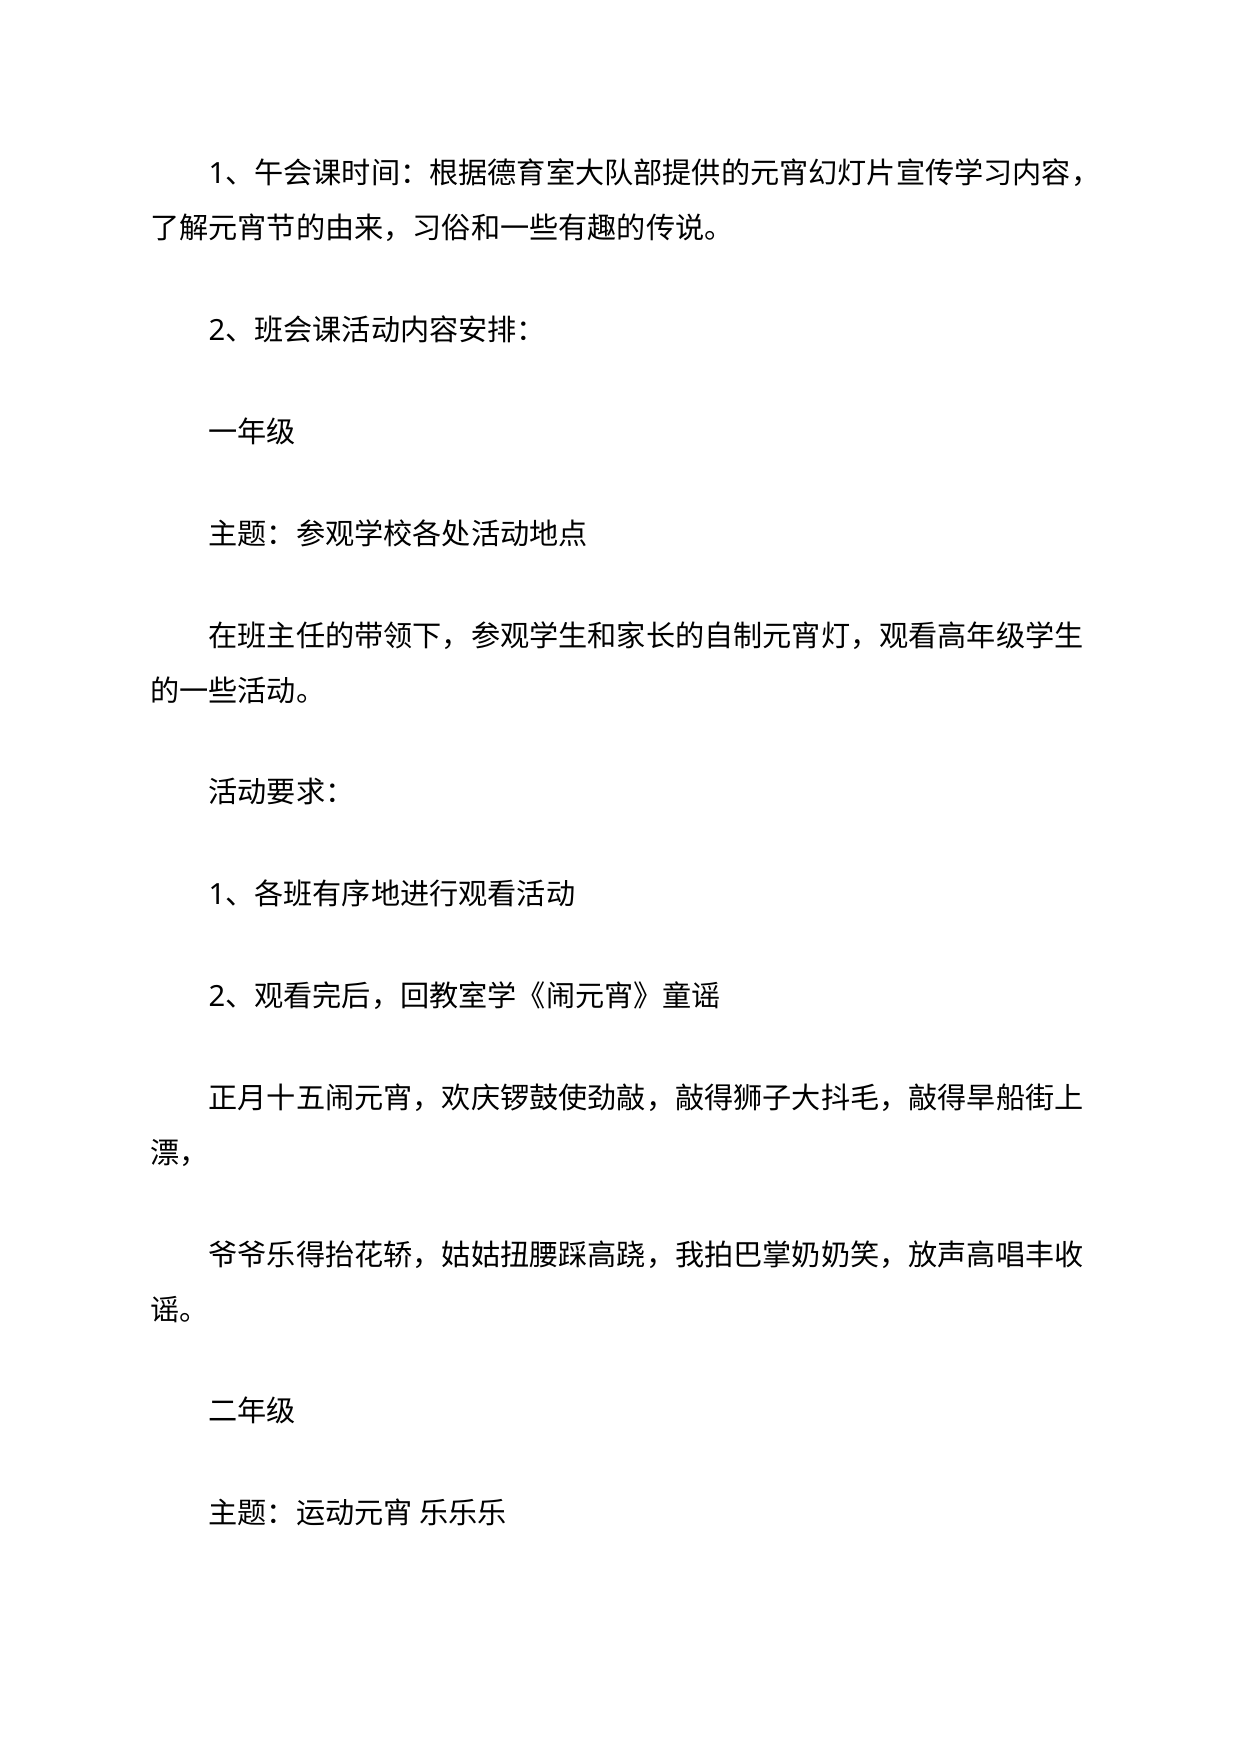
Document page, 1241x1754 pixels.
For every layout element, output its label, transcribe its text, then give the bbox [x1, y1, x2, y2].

text 2、班会课活动内容安排： [150, 307, 1090, 349]
text 在班主任的带领下，参观学生和家长的自制元宵灯，观看高年级学生的一些活动。 [150, 612, 1090, 709]
text 主题：参观学校各处活动地点 [150, 511, 1090, 553]
text 爷爷乐得抬花轿，姑姑扭腰踩高跷，我拍巴掌奶奶笑，放声高唱丰收谣。 [150, 1231, 1090, 1328]
text 一年级 [150, 409, 1090, 451]
text 1、各班有序地进行观看活动 [150, 871, 1090, 913]
text 正月十五闹元宵，欢庆锣鼓使劲敲，敲得狮子大抖毛，敲得旱船街上漂， [150, 1075, 1090, 1172]
text 2、观看完后，回教室学《闹元宵》童谣 [150, 973, 1090, 1015]
text 主题：运动元宵 乐乐乐 [150, 1490, 1090, 1532]
text 二年级 [150, 1388, 1090, 1430]
text 活动要求： [150, 769, 1090, 811]
text 1、午会课时间：根据德育室大队部提供的元宵幻灯片宣传学习内容，了解元宵节的由来，习俗和一些有趣的传说。 [150, 150, 1090, 247]
